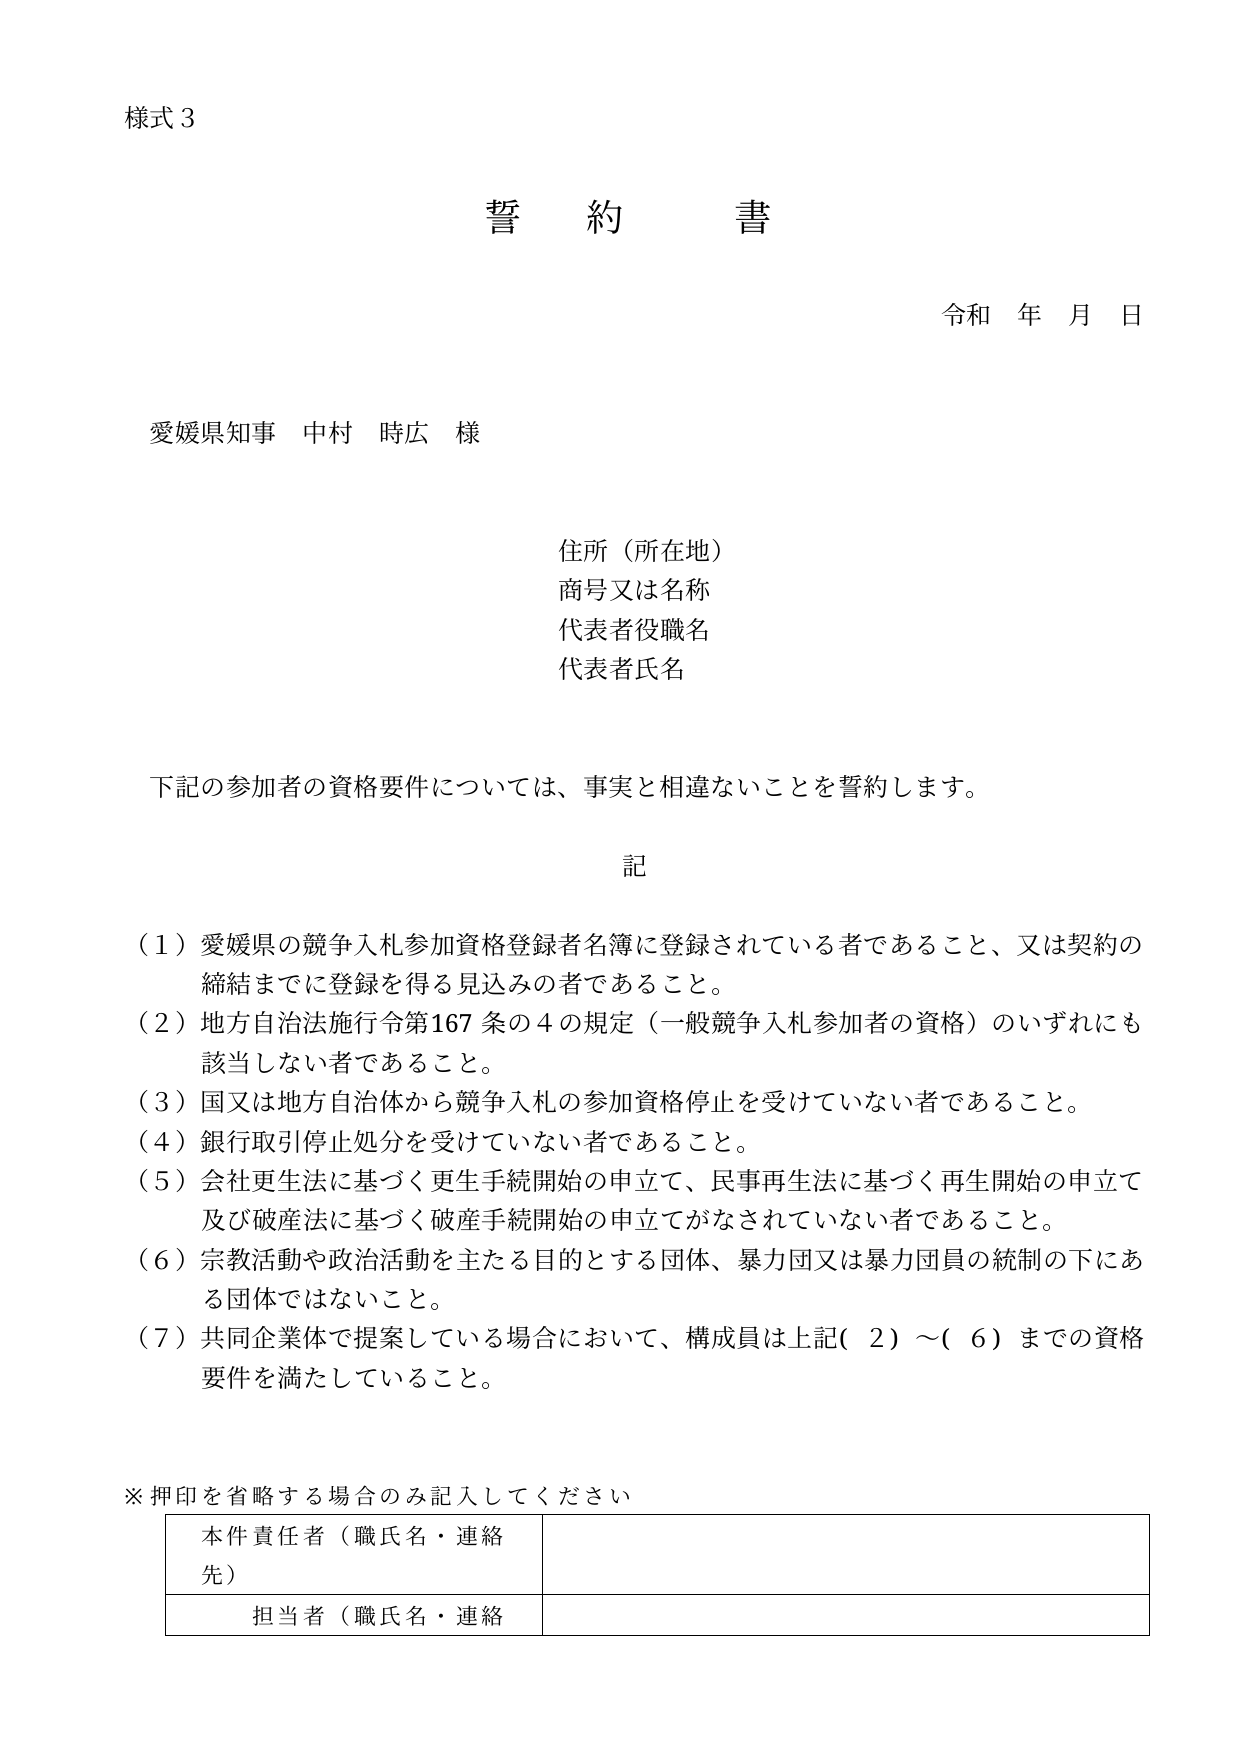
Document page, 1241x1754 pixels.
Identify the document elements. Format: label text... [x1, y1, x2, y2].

text （３）国又は地方自治体から競争入札の参加資格停止を受けていない者であること。 [124, 1081, 1145, 1121]
text 代表者役職名 [124, 609, 1145, 648]
text 様式３ [124, 97, 1145, 136]
text 記 [124, 845, 1145, 884]
table_header 本件責任者（職氏名・連絡先） [166, 1515, 542, 1594]
text （４）銀行取引停止処分を受けていない者であること。 [124, 1121, 1145, 1160]
text 住所（所在地） [124, 530, 1145, 569]
text 商号又は名称 [124, 569, 1145, 609]
text （７）共同企業体で提案している場合において、構成員は上記(２)～(６)までの資格要件を満たしていること。 [124, 1317, 1145, 1396]
text 下記の参加者の資格要件については、事実と相違ないことを誓約します。 [124, 766, 1145, 806]
text （６）宗教活動や政治活動を主たる目的とする団体、暴力団又は暴力団員の統制の下にある団体ではないこと。 [124, 1239, 1145, 1317]
table_cell [543, 1595, 1149, 1634]
text 代表者氏名 [124, 648, 1145, 687]
text ※押印を省略する場合のみ記入してください [124, 1475, 1145, 1514]
text 令和 年 月 日 [880, 294, 1145, 333]
text 愛媛県知事 中村 時広 様 [124, 412, 1145, 451]
table_cell 担当者（職氏名・連絡先） [166, 1595, 542, 1634]
text （１）愛媛県の競争入札参加資格登録者名簿に登録されている者であること、又は契約の締結までに登録を得る見込みの者であること。 [124, 924, 1145, 1002]
table_header [543, 1515, 1149, 1594]
text （２）地方自治法施行令第167条の４の規定（一般競争入札参加者の資格）のいずれにも該当しない者であること。 [124, 1002, 1145, 1081]
text 誓約書 [124, 176, 1145, 254]
text （５）会社更生法に基づく更生手続開始の申立て、民事再生法に基づく再生開始の申立て及び破産法に基づく破産手続開始の申立てがなされていない者であること。 [124, 1160, 1145, 1239]
